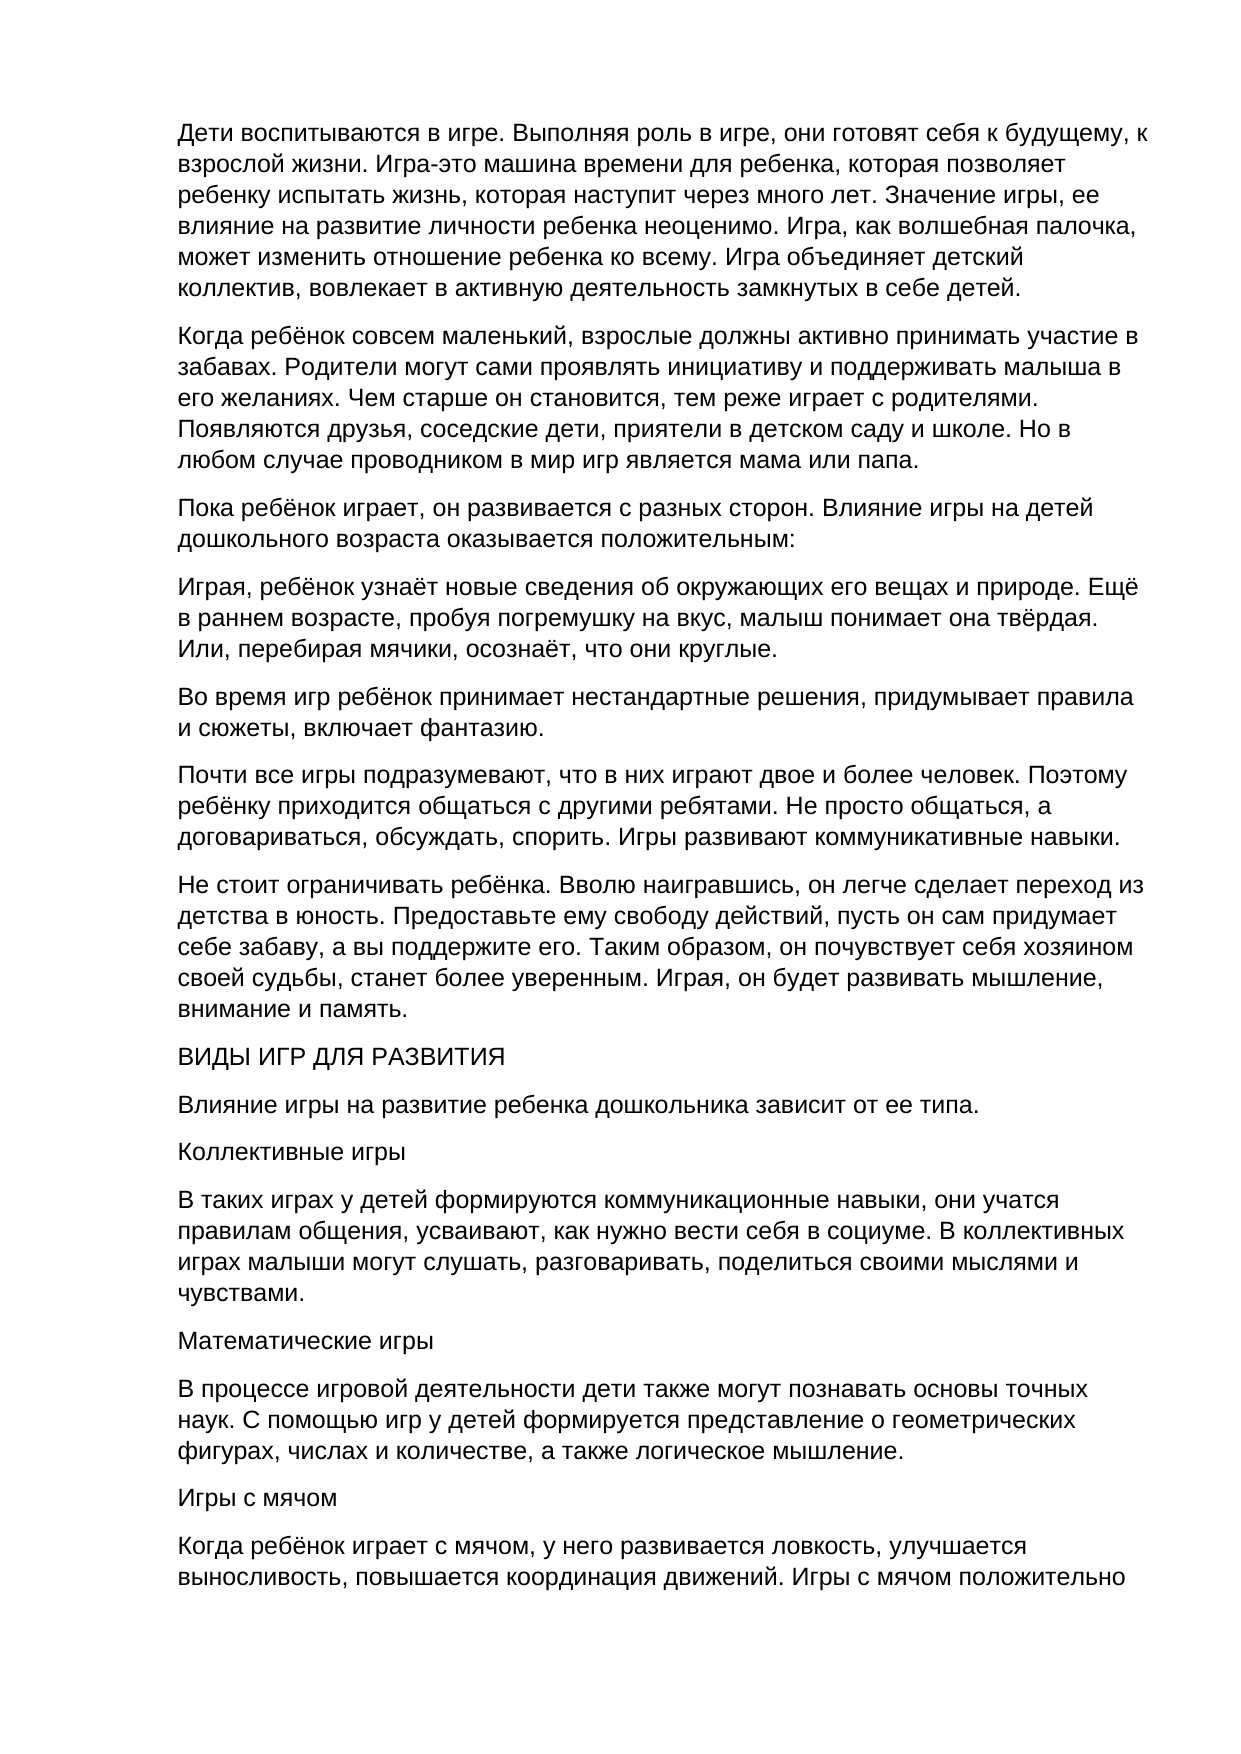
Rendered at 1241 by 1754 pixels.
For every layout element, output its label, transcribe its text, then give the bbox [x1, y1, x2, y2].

text Влияние игры на развитие ребенка дошкольника зависит от ее типа. [177, 1089, 1152, 1118]
text Пока ребёнок играет, он развивается с разных сторон. Влияние игры на детей дошкольного возраста оказывается положительным: [177, 493, 1152, 553]
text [177, 1531, 1152, 1591]
text Не стоит ограничивать ребёнка. Вволю наигравшись, он легче сделает переход из детства в юность. Предоставьте ему свободу действий, пусть он сам придумает себе забаву, а вы поддержите его. Таким образом, он почувствует себя хозяином своей судьбы, станет более уверенным. Играя, он будет развивать мышление, внимание и память. [177, 870, 1152, 1023]
text Когда ребёнок совсем маленький, взрослые должны активно принимать участие в забавах. Родители могут сами проявлять инициативу и поддерживать малыша в его желаниях. Чем старше он становится, тем реже играет с родителями. Появляются друзья, соседские дети, приятели в детском саду и школе. Но в любом случае проводником в мир игр является мама или папа. [177, 321, 1152, 474]
text Игры с мячом [177, 1483, 1152, 1512]
text ВИДЫ ИГР ДЛЯ РАЗВИТИЯ [177, 1042, 1152, 1071]
text Играя, ребёнок узнаёт новые сведения об окружающих его вещах и природе. Ещё в раннем возрасте, пробуя погремушку на вкус, малыш понимает она твёрдая. Или, перебирая мячики, осознаёт, что они круглые. [177, 572, 1152, 662]
text В таких играх у детей формируются коммуникационные навыки, они учатся правилам общения, усваивают, как нужно вести себя в социуме. В коллективных играх малыши могут слушать, разговаривать, поделиться своими мыслями и чувствами. [177, 1185, 1152, 1307]
text Коллективные игры [177, 1137, 1152, 1166]
text Почти все игры подразумевают, что в них играют двое и более человек. Поэтому ребёнку приходится общаться с другими ребятами. Не просто общаться, а договариваться, обсуждать, спорить. Игры развивают коммуникативные навыки. [177, 760, 1152, 851]
text В процессе игровой деятельности дети также могут познавать основы точных наук. С помощью игр у детей формируется представление о геометрических фигурах, числах и количестве, а также логическое мышление. [177, 1373, 1152, 1464]
text Во время игр ребёнок принимает нестандартные решения, придумывает правила и сюжеты, включает фантазию. [177, 681, 1152, 741]
text Дети воспитываются в игре. Выполняя роль в игре, они готовят себя к будущему, к взрослой жизни. Игра-это машина времени для ребенка, которая позволяет ребенку испытать жизнь, которая наступит через много лет. Значение игры, ее влияние на развитие личности ребенка неоценимо. Игра, как волшебная палочка, может изменить отношение ребенка ко всему. Игра объединяет детский коллектив, вовлекает в активную деятельность замкнутых в себе детей. [177, 118, 1152, 302]
text Математические игры [177, 1326, 1152, 1354]
